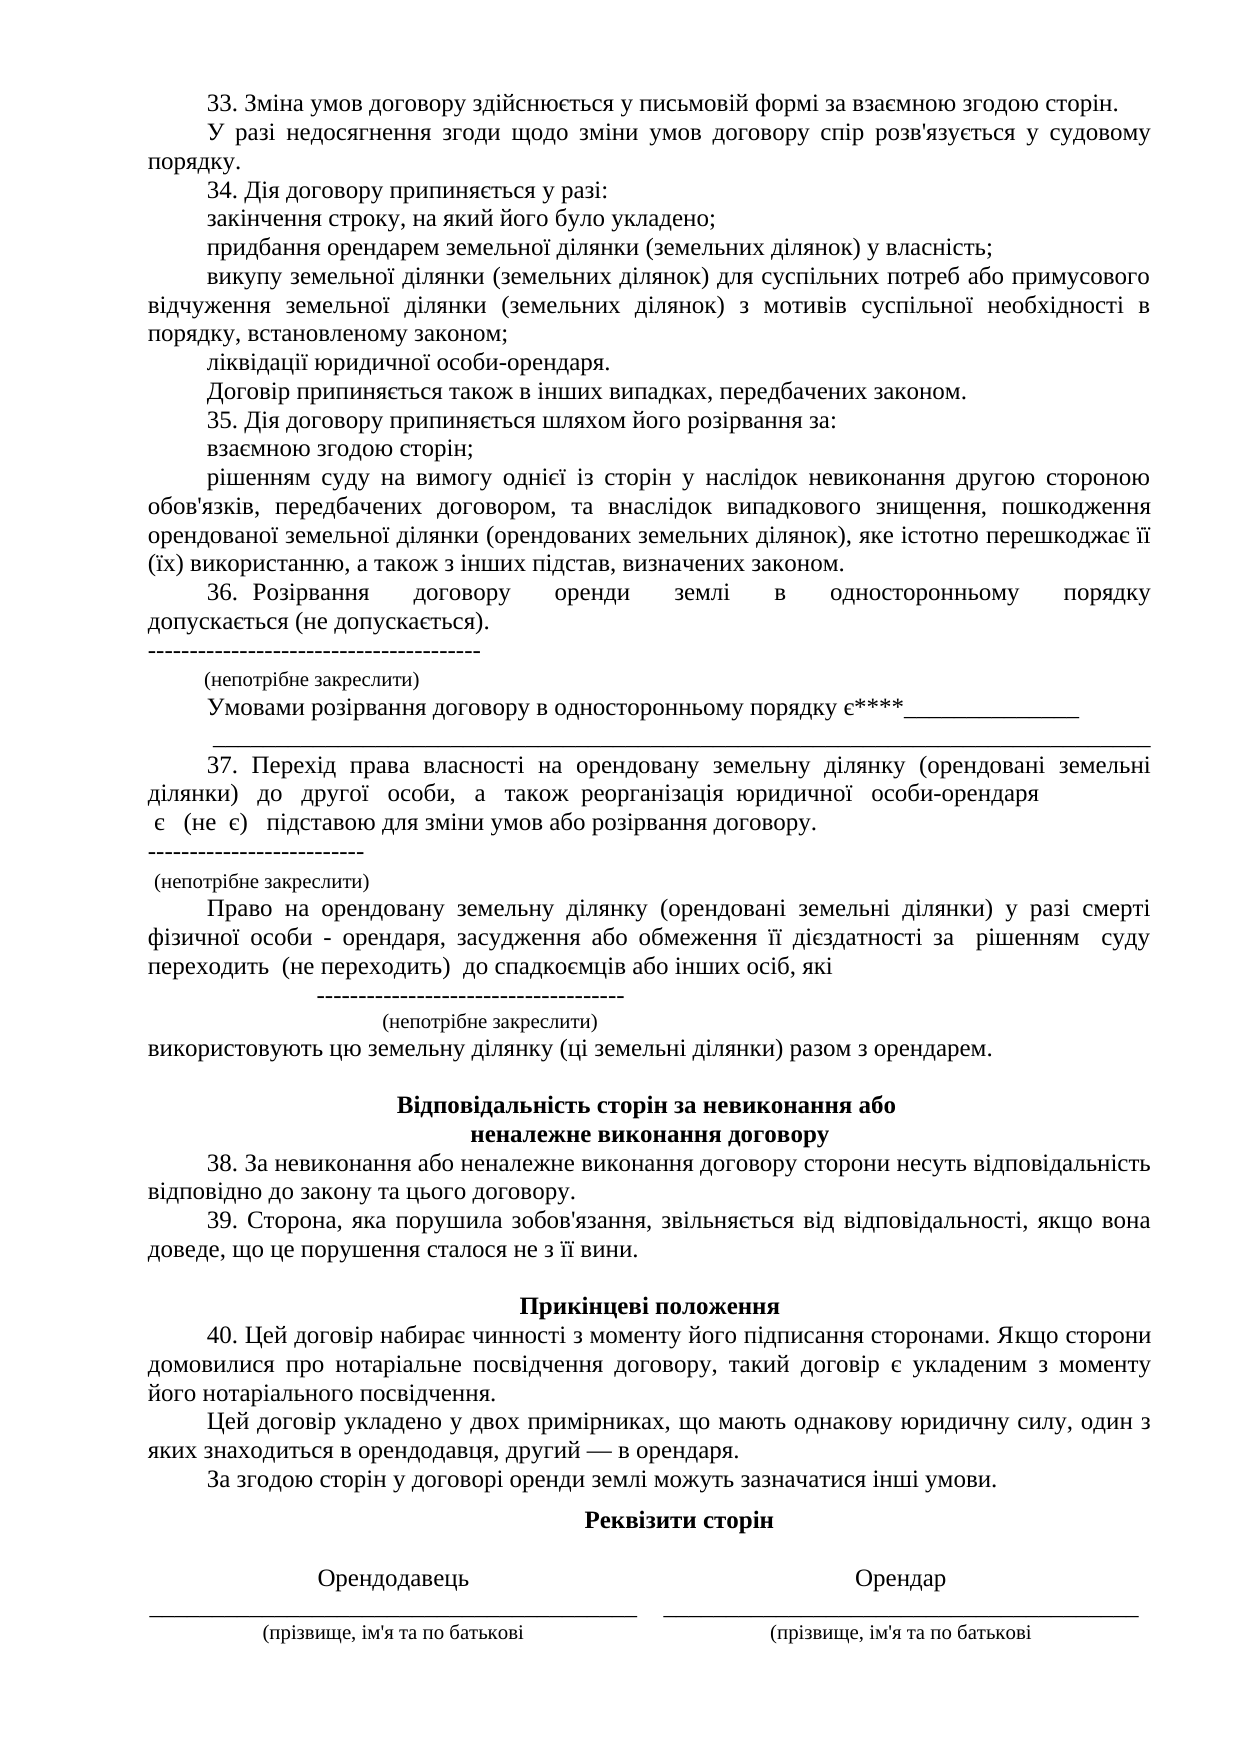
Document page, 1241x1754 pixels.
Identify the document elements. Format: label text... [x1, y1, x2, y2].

text -------------------------- (непотрібне закреслити) [148, 836, 1152, 893]
text Договір припиняється також в інших випадках, передбачених законом. [148, 376, 1152, 405]
text ------------------------------------- (непотрібне закреслити) [148, 980, 1152, 1033]
text 34. Дія договору припиняється у разі: [148, 175, 1152, 203]
text Умовами розірвання договору в односторонньому порядку є****______________ [148, 692, 1152, 721]
text 37. Перехід права власності на орендовану земельну ділянку (орендовані земельні ділянки) до другої особи, а також реорганізація юридичної особи-орендаря [148, 750, 1152, 807]
text ___________________________________________________________________________ [148, 721, 1152, 750]
table_cell _______________________________________ (прізвище, ім'я та по батькові [136, 1591, 650, 1644]
text ---------------------------------------- (непотрібне закреслити) [148, 635, 1152, 692]
table_cell ______________________________________ (прізвище, ім'я та по батькові [650, 1591, 1152, 1644]
table_header Орендодавець [136, 1563, 650, 1591]
text За згодою сторін у договорі оренди землі можуть зазначатися інші умови. [148, 1464, 1152, 1493]
text 36. Розірвання договору оренди землі в односторонньому порядку допускається (не допускається). [148, 577, 1152, 635]
text Відповідальність сторін за невиконання або неналежне виконання договору [148, 1090, 1152, 1148]
text закінчення строку, на який його було укладено; [148, 203, 1152, 232]
text 33. Зміна умов договору здійснюється у письмовій формі за взаємною згодою сторін. [148, 88, 1152, 117]
text ліквідації юридичної особи-орендаря. [148, 347, 1152, 376]
text взаємною згодою сторін; [148, 433, 1152, 462]
text рішенням суду на вимогу однієї із сторін у наслідок невиконання другою стороною обов'язків, передбачених договором, та внаслідок випадкового знищення, пошкодження орендованої земельної ділянки (орендованих земельних ділянок), яке істотно перешкоджає її (їх) використанню, а також з інших підстав, визначених законом. [148, 462, 1152, 577]
text використовують цю земельну ділянку (ці земельні ділянки) разом з орендарем. [148, 1033, 1152, 1061]
text є (не є) підставою для зміни умов або розірвання договору. [148, 807, 1152, 836]
text Реквізити сторін [148, 1505, 1152, 1534]
text Цей договір укладено у двох примірниках, що мають однакову юридичну силу, один з яких знаходиться в орендодавця, другий — в орендаря. [148, 1406, 1152, 1464]
text У разі недосягнення згоди щодо зміни умов договору спір розв'язується у судовому порядку. [148, 117, 1152, 175]
text Прикінцеві положення [148, 1291, 1152, 1320]
text придбання орендарем земельної ділянки (земельних ділянок) у власність; [148, 232, 1152, 261]
text викупу земельної ділянки (земельних ділянок) для суспільних потреб або примусового відчуження земельної ділянки (земельних ділянок) з мотивів суспільної необхідності в порядку, встановленому законом; [148, 261, 1152, 347]
text 35. Дія договору припиняється шляхом його розірвання за: [148, 405, 1152, 433]
text Право на орендовану земельну ділянку (орендовані земельні ділянки) у разі смерті фізичної особи - орендаря, засудження або обмеження її дієздатності за рішенням суду переходить (не переходить) до спадкоємців або інших осіб, які [148, 893, 1152, 980]
text 40. Цей договір набирає чинності з моменту його підписання сторонами. Якщо сторони домовилися про нотаріальне посвідчення договору, такий договір є укладеним з моменту його нотаріального посвідчення. [148, 1320, 1152, 1406]
text 38. За невиконання або неналежне виконання договору сторони несуть відповідальність відповідно до закону та цього договору. [148, 1148, 1152, 1205]
text 39. Сторона, яка порушила зобов'язання, звільняється від відповідальності, якщо вона доведе, що це порушення сталося не з її вини. [148, 1205, 1152, 1263]
table_header Орендар [650, 1563, 1152, 1591]
